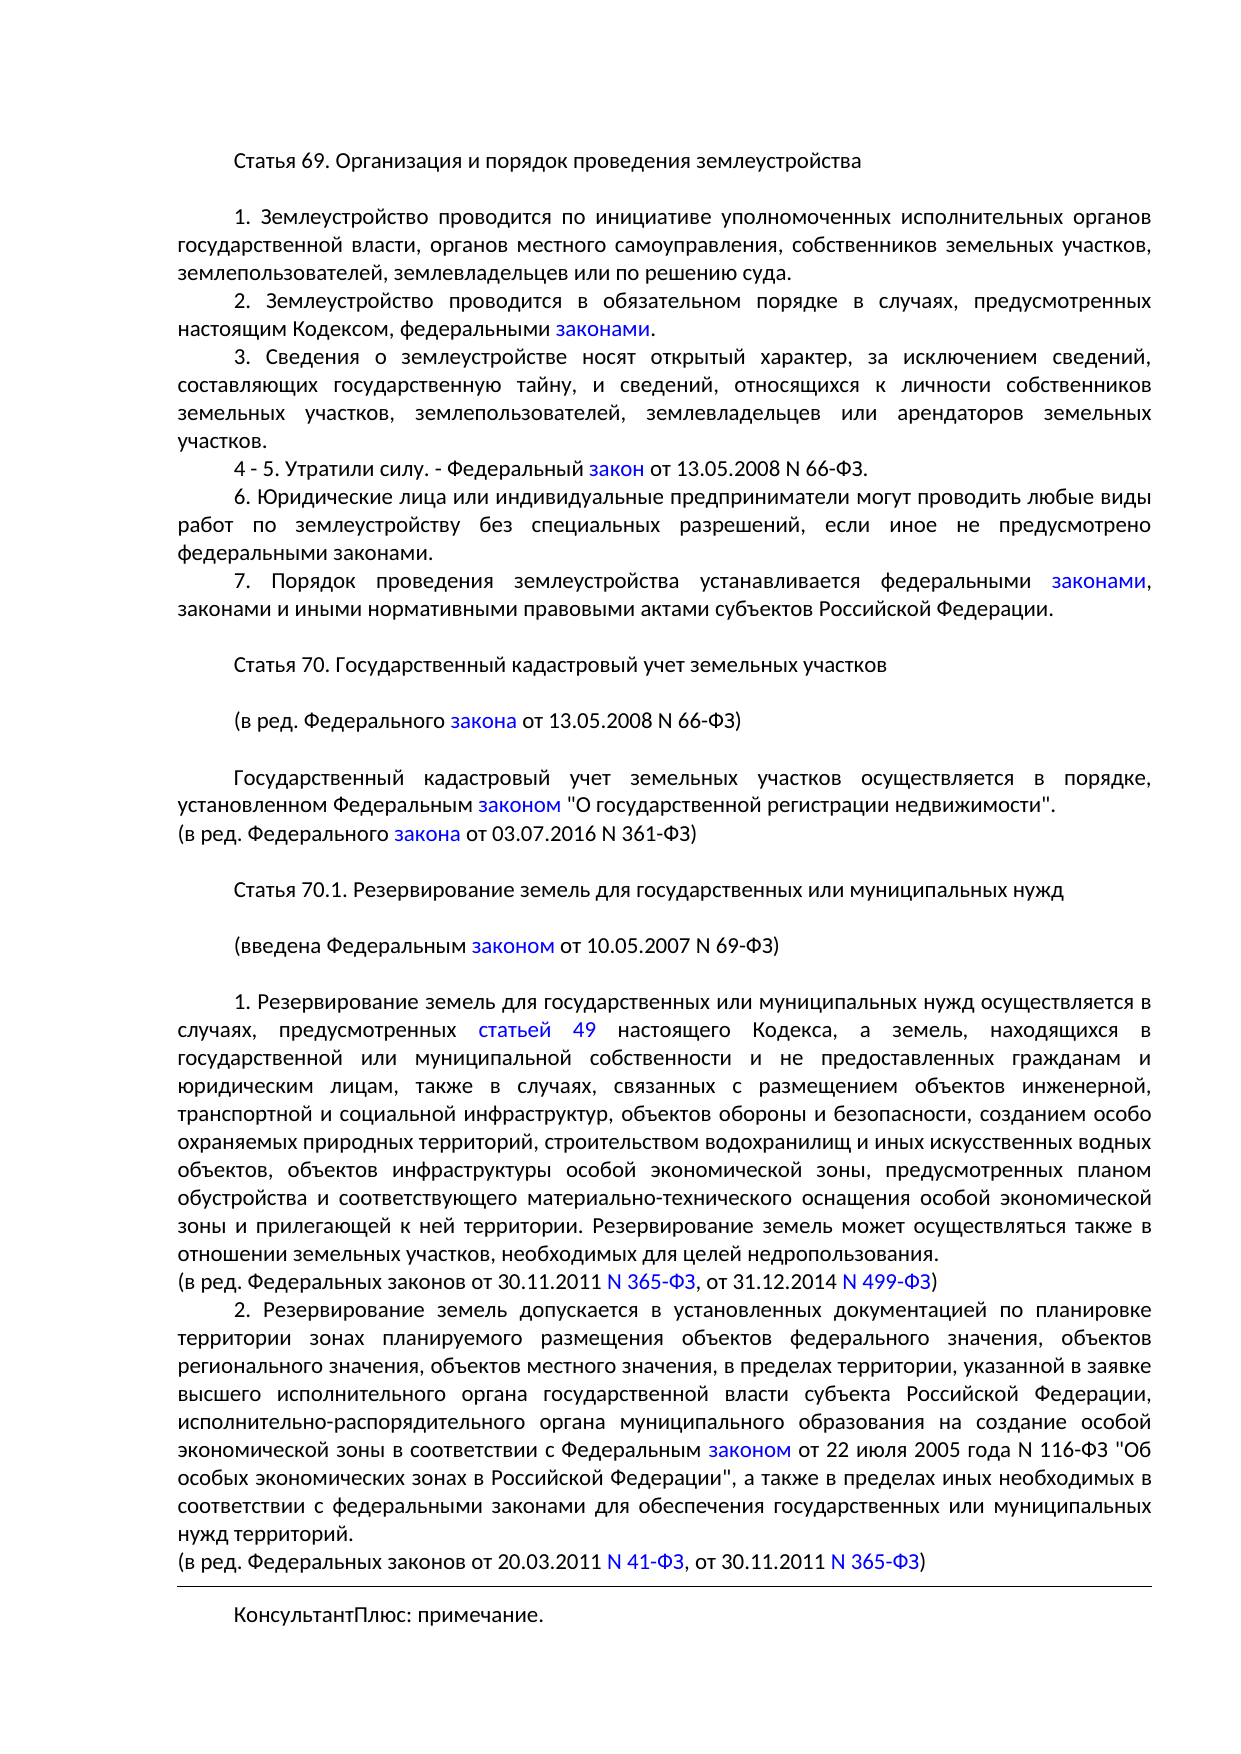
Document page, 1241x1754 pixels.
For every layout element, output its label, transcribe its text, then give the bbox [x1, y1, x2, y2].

text (в ред. Федерального закона от 13.05.2008 N 66-ФЗ) [177, 707, 1152, 734]
text Статья 70.1. Резервирование земель для государственных или муниципальных нужд [177, 875, 1152, 903]
text 1. Резервирование земель для государственных или муниципальных нужд осуществляется в случаях, предусмотренных статьей 49 настоящего Кодекса, а земель, находящихся в государственной или муниципальной собственности и не предоставленных гражданам и юридическим лицам, также в случаях, связанных с размещением объектов инженерной, транспортной и социальной инфраструктур, объектов обороны и безопасности, созданием особо охраняемых природных территорий, строительством водохранилищ и иных искусственных водных объектов, объектов инфраструктуры особой экономической зоны, предусмотренных планом обустройства и соответствующего материально-технического оснащения особой экономической зоны и прилегающей к ней территории. Резервирование земель может осуществляться также в отношении земельных участков, необходимых для целей недропользования. [177, 987, 1152, 1267]
text (введена Федеральным законом от 10.05.2007 N 69-ФЗ) [177, 931, 1152, 959]
text (в ред. Федерального закона от 03.07.2016 N 361-ФЗ) [177, 819, 1152, 847]
text 2. Землеустройство проводится в обязательном порядке в случаях, предусмотренных настоящим Кодексом, федеральными законами. [177, 286, 1152, 342]
text 2. Резервирование земель допускается в установленных документацией по планировке территории зонах планируемого размещения объектов федерального значения, объектов регионального значения, объектов местного значения, в пределах территории, указанной в заявке высшего исполнительного органа государственной власти субъекта Российской Федерации, исполнительно-распорядительного органа муниципального образования на создание особой экономической зоны в соответствии с Федеральным законом от 22 июля 2005 года N 116-ФЗ "Об особых экономических зонах в Российской Федерации", а также в пределах иных необходимых в соответствии с федеральными законами для обеспечения государственных или муниципальных нужд территорий. [177, 1295, 1152, 1547]
text 3. Сведения о землеустройстве носят открытый характер, за исключением сведений, составляющих государственную тайну, и сведений, относящихся к личности собственников земельных участков, землепользователей, землевладельцев или арендаторов земельных участков. [177, 342, 1152, 454]
text (в ред. Федеральных законов от 30.11.2011 N 365-ФЗ, от 31.12.2014 N 499-ФЗ) [177, 1267, 1152, 1295]
text 4 - 5. Утратили силу. - Федеральный закон от 13.05.2008 N 66-ФЗ. [177, 454, 1152, 482]
text 6. Юридические лица или индивидуальные предприниматели могут проводить любые виды работ по землеустройству без специальных разрешений, если иное не предусмотрено федеральными законами. [177, 482, 1152, 566]
text 1. Землеустройство проводится по инициативе уполномоченных исполнительных органов государственной власти, органов местного самоуправления, собственников земельных участков, землепользователей, землевладельцев или по решению суда. [177, 202, 1152, 286]
text 7. Порядок проведения землеустройства устанавливается федеральными законами, законами и иными нормативными правовыми актами субъектов Российской Федерации. [177, 566, 1152, 622]
text (в ред. Федеральных законов от 20.03.2011 N 41-ФЗ, от 30.11.2011 N 365-ФЗ) [177, 1547, 1152, 1575]
text Статья 70. Государственный кадастровый учет земельных участков [177, 651, 1152, 678]
text Статья 69. Организация и порядок проведения землеустройства [177, 146, 1152, 174]
text Государственный кадастровый учет земельных участков осуществляется в порядке, установленном Федеральным законом "О государственной регистрации недвижимости". [177, 763, 1152, 819]
text КонсультантПлюс: примечание. [177, 1600, 1152, 1628]
